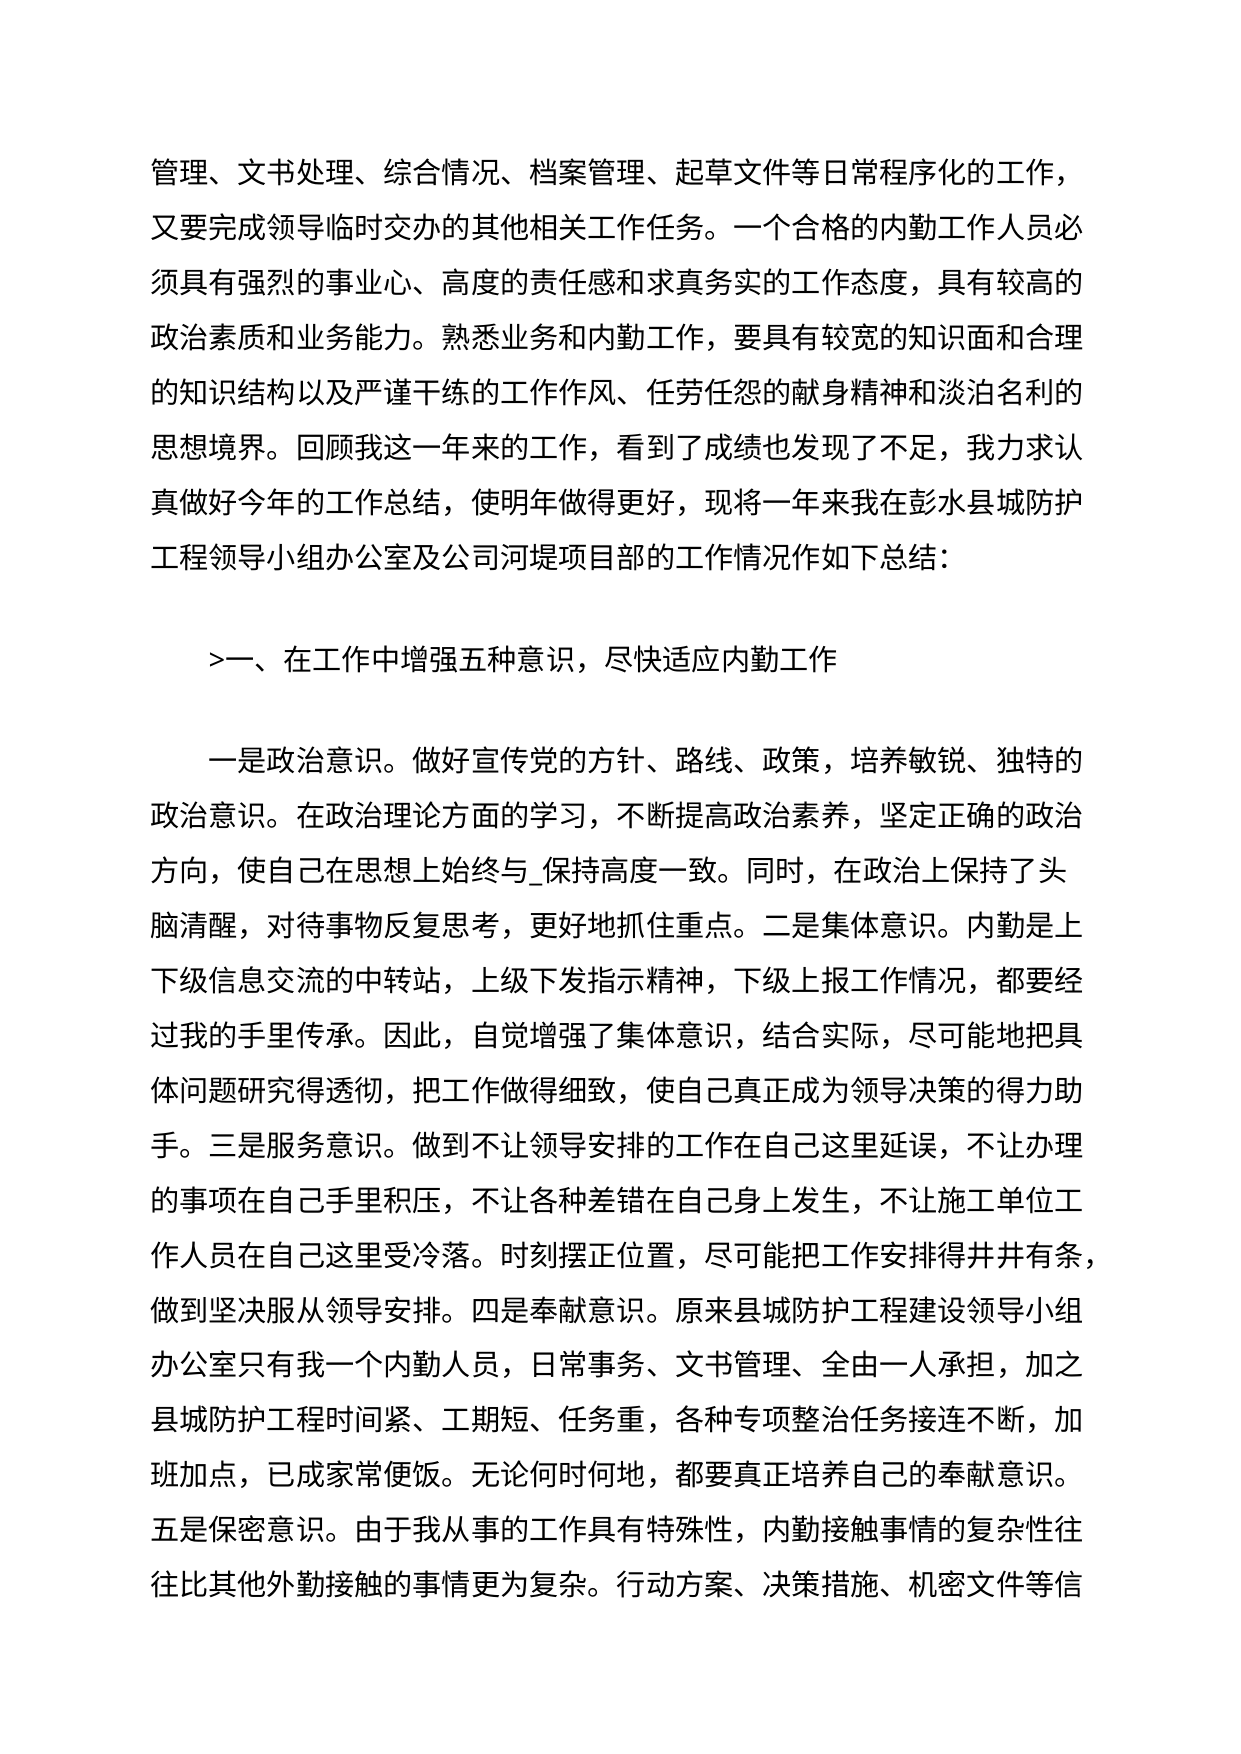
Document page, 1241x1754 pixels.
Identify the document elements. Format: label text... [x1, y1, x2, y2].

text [150, 150, 1090, 577]
text >一、在工作中增强五种意识，尽快适应内勤工作 [150, 636, 1090, 678]
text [150, 738, 1090, 1604]
